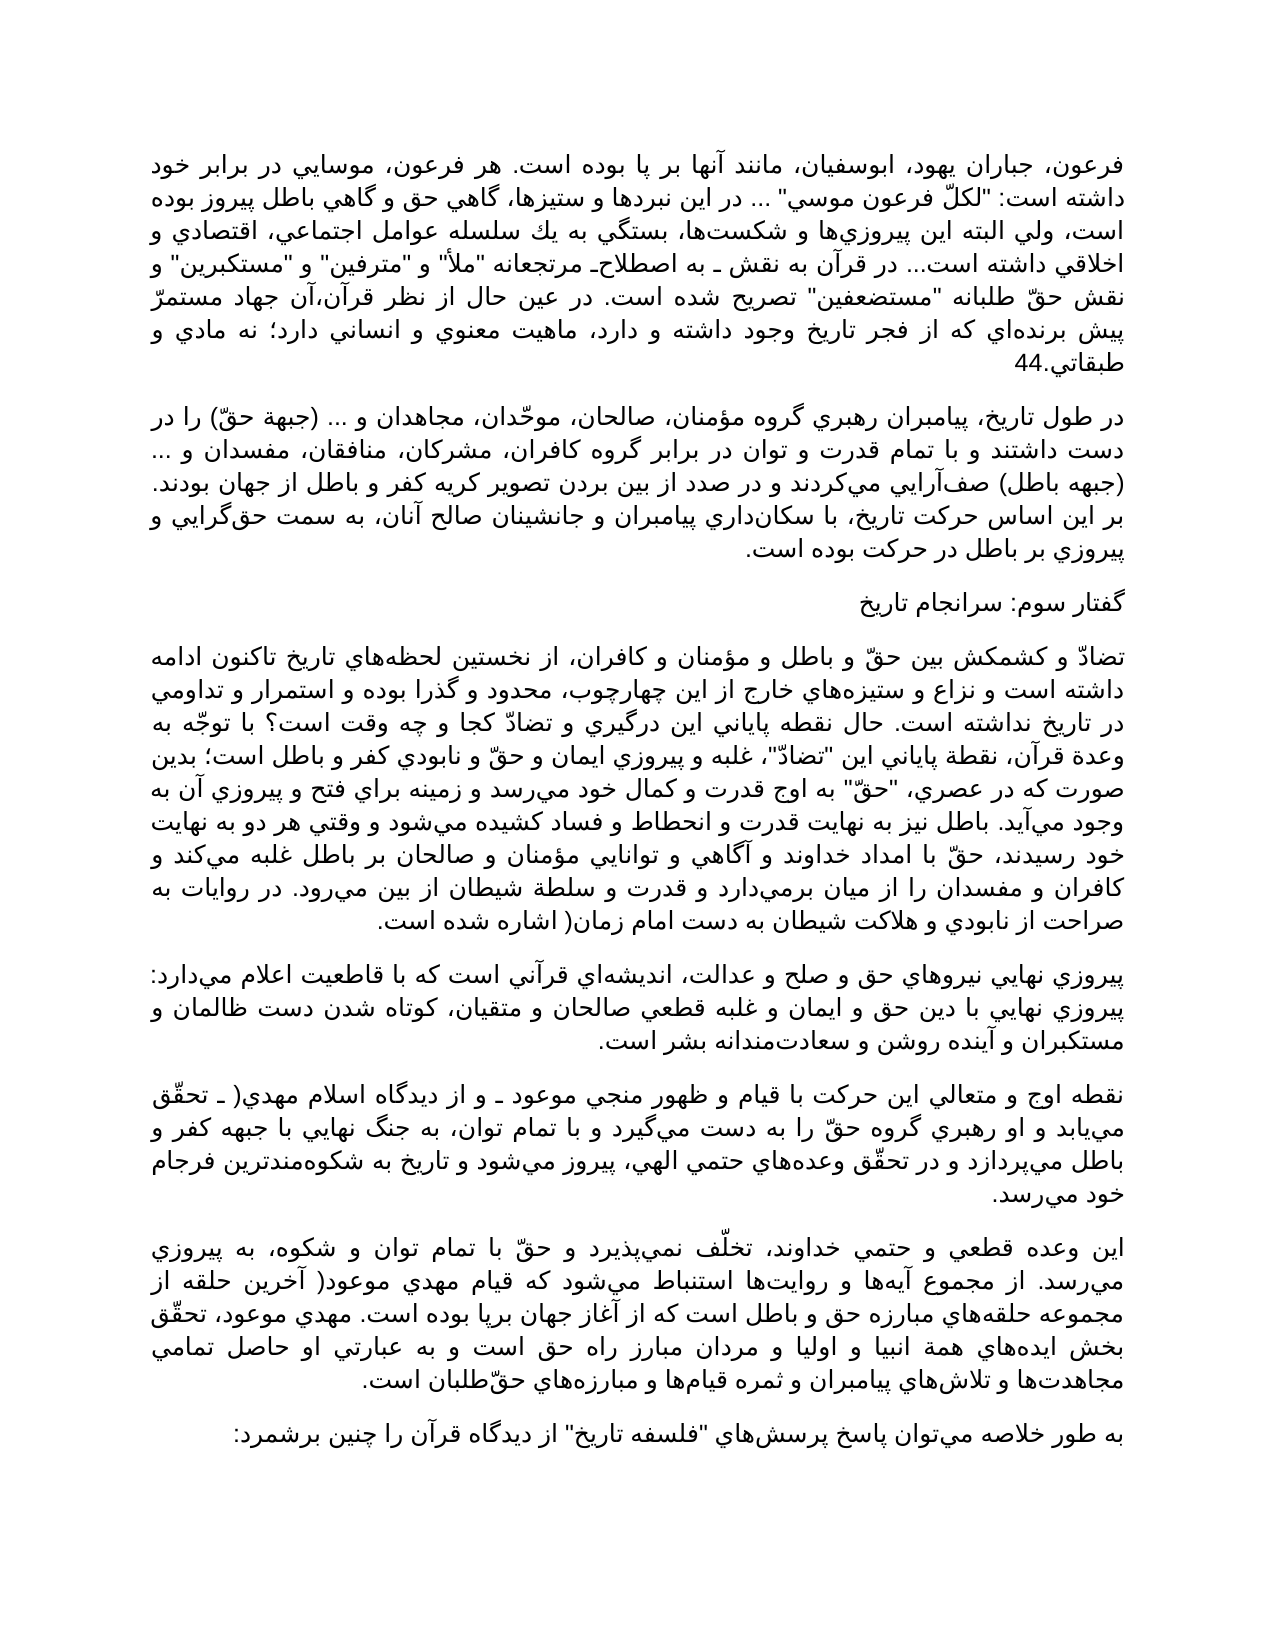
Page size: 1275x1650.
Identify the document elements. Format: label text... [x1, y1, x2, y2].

text پيروزي نهايي نيروهاي حق و صلح و عدالت،‌ انديشه‌اي قرآني است كه با قاطعيت اعلام مي‌دارد: پيروزي نهايي با دين حق و ايمان و غلبه قطعي صالحان و متقيان، كوتاه شدن دست ظالمان و مستكبران و آينده روشن و سعادت‌مندانه بشر است. [150, 960, 1125, 1054]
text اين وعده قطعي و حتمي خداوند، تخلّف نمي‌پذيرد و حقّ با تمام توان و شكوه، به پيروزي مي‌رسد. از مجموع آيه‌ها و روايت‌ها استنباط مي‌شود كه قيام مهدي موعود( آخرين حلقه از مجموعه حلقه‌هاي مبارزه حق و باطل است كه از آغاز جهان برپا بوده است. مهدي موعود، تحقّق بخش ايده‌هاي همة انبيا و اوليا و مردان مبارز راه حق است و به عبارتي او حاصل تمامي مجاهدت‌ها و تلاش‌هاي پيامبران و ثمره قيام‌ها و مبارزه‌هاي حقّ‌طلبان است. [150, 1233, 1125, 1393]
text گفتار سوم: سرانجام تاريخ [150, 588, 1125, 617]
text نقطه اوج و متعالي اين حركت با قيام و ظهور منجي موعود ـ و از ديدگاه اسلام مهدي( ـ تحقّق مي‌يابد و او رهبري گروه حقّ را به دست مي‌گيرد و با تمام توان، به جنگ نهايي با جبهه كفر و باطل مي‌پردازد و در تحقّق وعده‌هاي حتمي الهي، پيروز مي‌شود و تاريخ به شكوه‌مندترين فرجام خود مي‌رسد. [150, 1080, 1125, 1207]
text در طول تاريخ، پيامبران رهبري گروه مؤمنان، صالحان،‌ موحّدان، مجاهدان و ... (جبهة حقّ) را در دست داشتند و با تمام قدرت و توان در برابر گروه كافران، مشركان، منافقان، مفسدان و ... (جبهه باطل) صف‌آرايي مي‌كردند و در صدد از بين بردن تصوير كريه كفر و باطل از جهان بودند. بر اين اساس حركت تاريخ، با سكان‌داري پيامبران و جانشينان صالح آنان، به سمت حق‌گرايي و پيروزي بر باطل در حركت بوده است. [150, 402, 1125, 563]
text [150, 150, 1125, 377]
text به طور خلاصه مي‌توان پاسخ پرسش‌هاي "فلسفه تاريخ" از ديدگاه قرآن را چنين برشمرد: [150, 1418, 1125, 1447]
text تضادّ و كشمكش بين حقّ و باطل و مؤمنان و كافران، از نخستين لحظه‌هاي تاريخ تاكنون ادامه داشته است و نزاع و ستيزه‌هاي خارج از اين چهارچوب، محدود و گذرا بوده و استمرار و تداومي در تاريخ نداشته است. حال نقطه پاياني اين درگيري و تضادّ كجا و چه وقت است؟ با توجّه به وعدة قرآن، نقطة پاياني اين "تضادّ"، غلبه و پيروزي ايمان و حقّ و نابودي كفر و باطل است؛ بدين صورت كه در عصري، "حقّ" به اوج قدرت و كمال خود مي‌رسد و زمينه براي فتح و پيروزي آن به وجود مي‌آيد. باطل نيز به نهايت قدرت و انحطاط و فساد كشيده مي‌شود و وقتي هر دو به نهايت خود رسيدند، حقّ با امداد خداوند و آگاهي و توانايي مؤمنان و صالحان بر باطل غلبه مي‌كند و كافران و مفسدان را از ميان برمي‌دارد و قدرت و سلطة شيطان از بين مي‌رود. در روايات به صراحت از نابودي و هلاكت شيطان به دست امام زمان( اشاره شده است. [150, 642, 1125, 935]
